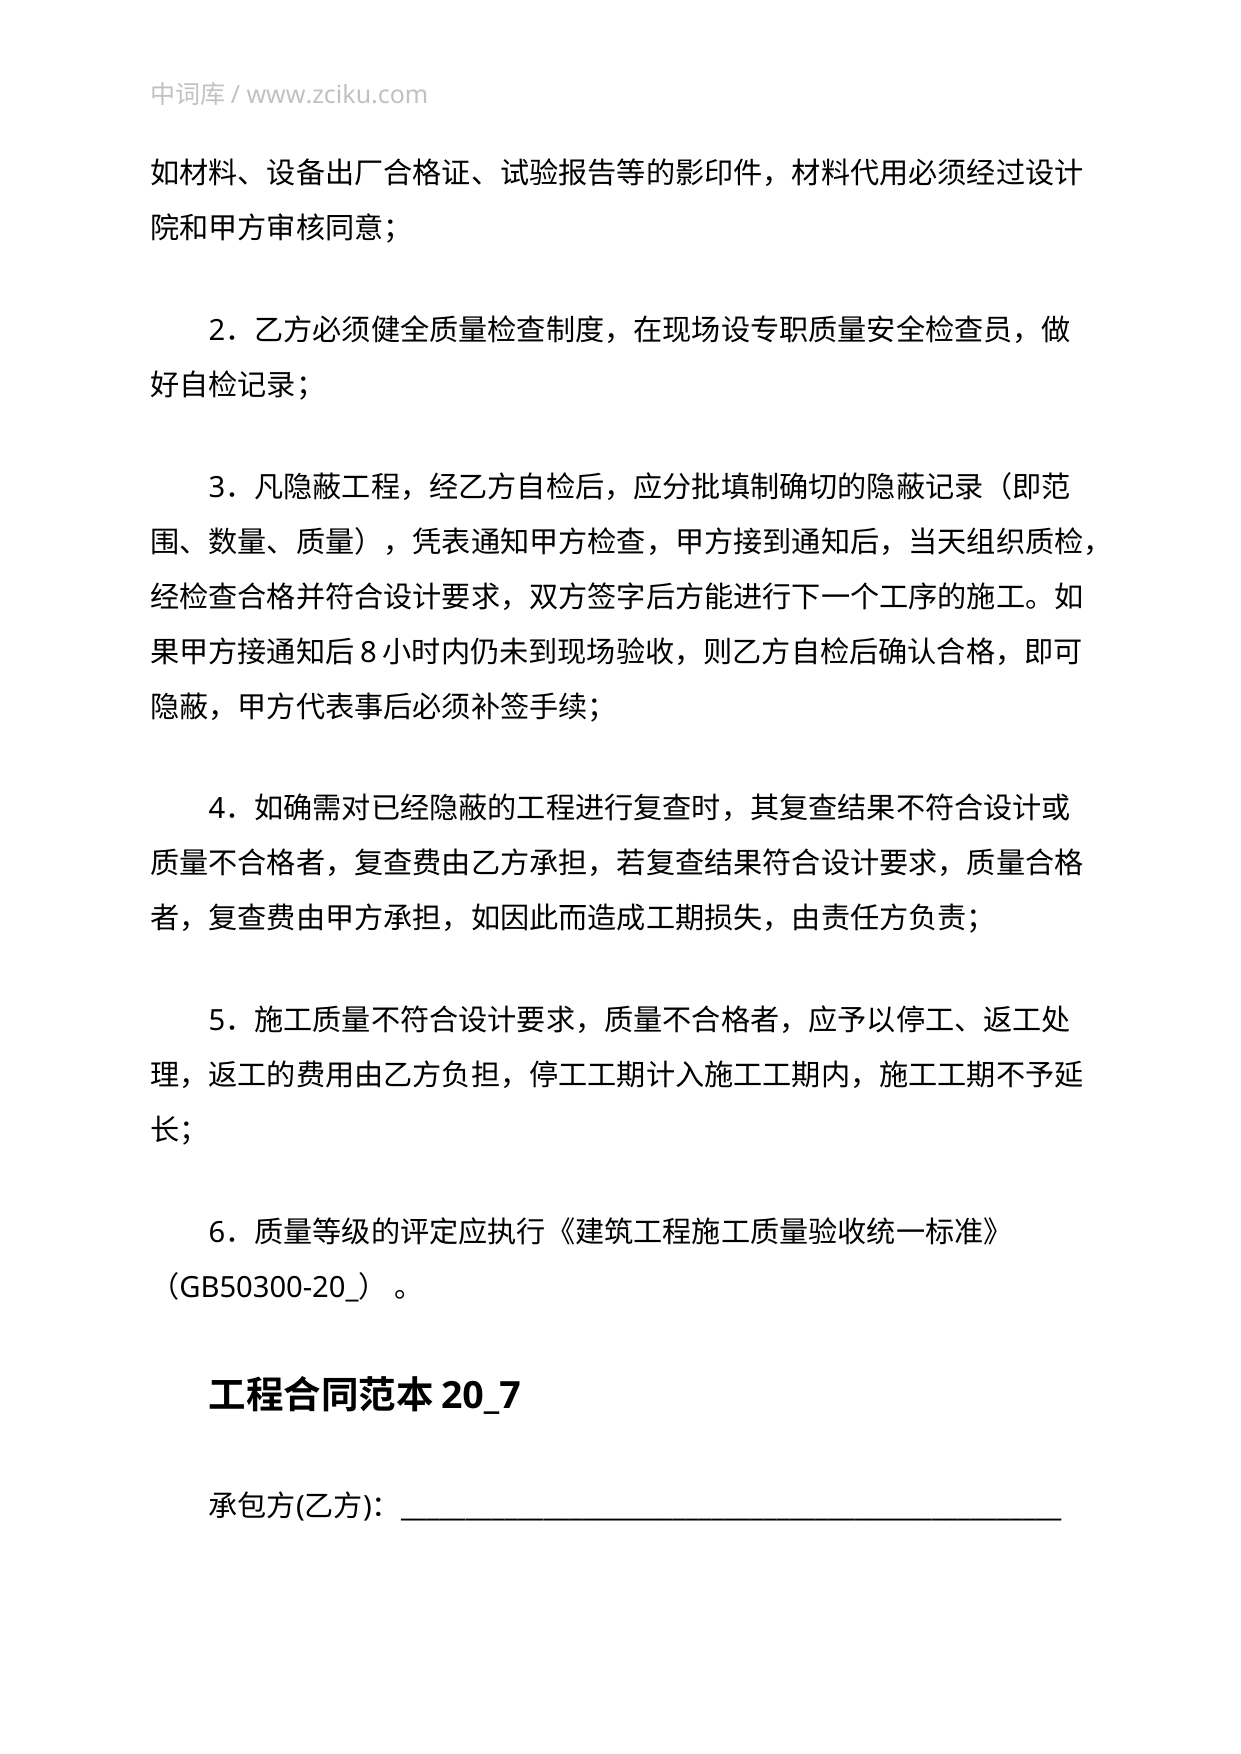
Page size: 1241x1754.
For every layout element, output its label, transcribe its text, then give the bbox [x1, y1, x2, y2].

text 2．乙方必须健全质量检查制度，在现场设专职质量安全检查员，做好自检记录； [150, 307, 1090, 404]
text 3．凡隐蔽工程，经乙方自检后，应分批填制确切的隐蔽记录（即范围、数量、质量），凭表通知甲方检查，甲方接到通知后，当天组织质检，经检查合格并符合设计要求，双方签字后方能进行下一个工序的施工。如果甲方接通知后8小时内仍未到现场验收，则乙方自检后确认合格，即可隐蔽，甲方代表事后必须补签手续； [150, 463, 1090, 726]
text 6．质量等级的评定应执行《建筑工程施工质量验收统一标准》（GB50300-20_） 。 [150, 1208, 1090, 1306]
text 承包方(乙方)：___________________________________________________ [150, 1483, 1090, 1525]
text 5．施工质量不符合设计要求，质量不合格者，应予以停工、返工处理，返工的费用由乙方负担，停工工期计入施工工期内，施工工期不予延长； [150, 997, 1090, 1149]
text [150, 150, 1090, 247]
text 4．如确需对已经隐蔽的工程进行复查时，其复查结果不符合设计或质量不合格者，复查费由乙方承担，若复查结果符合设计要求，质量合格者，复查费由甲方承担，如因此而造成工期损失，由责任方负责； [150, 785, 1090, 937]
text 工程合同范本20_7 [150, 1365, 1090, 1420]
